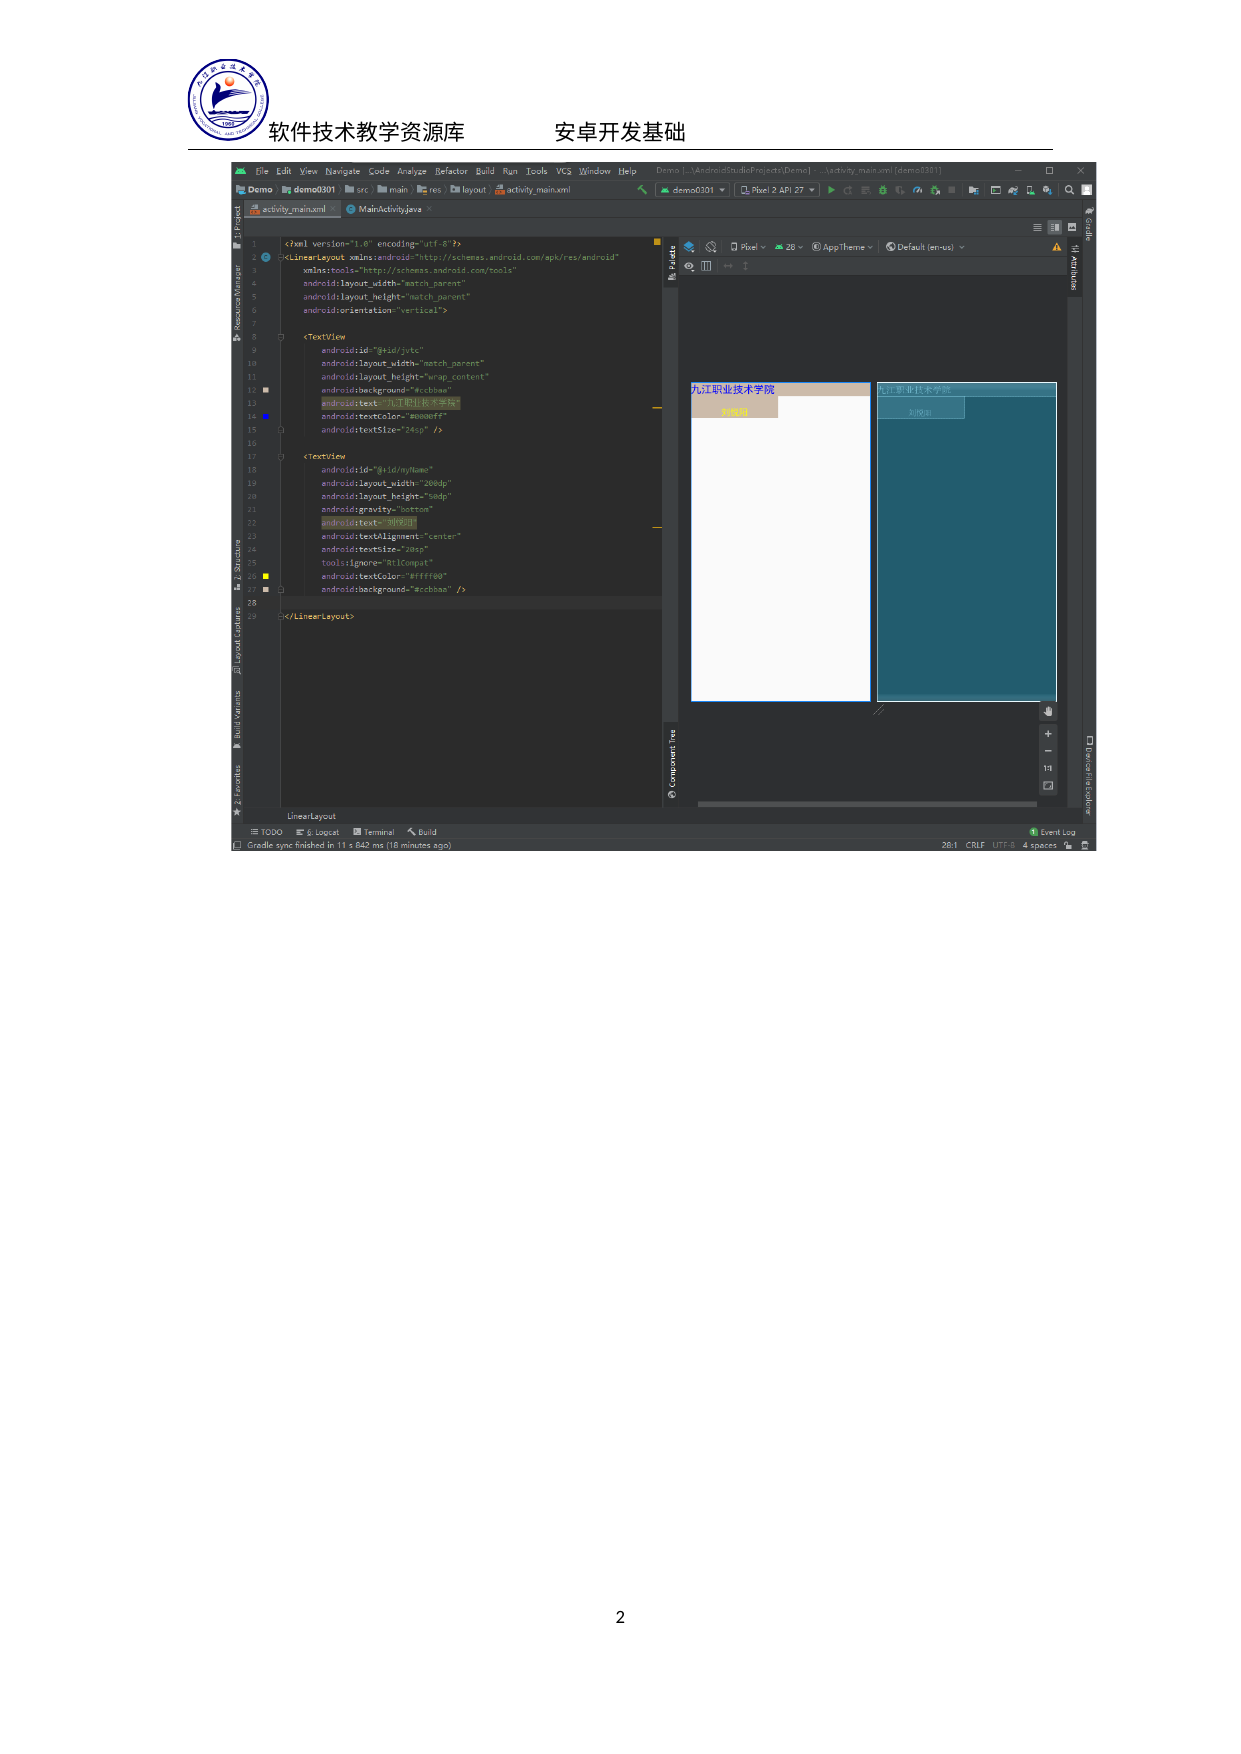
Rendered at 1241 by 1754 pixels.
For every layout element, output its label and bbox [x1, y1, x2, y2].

picture [187, 59, 269, 141]
picture [231, 162, 1097, 851]
